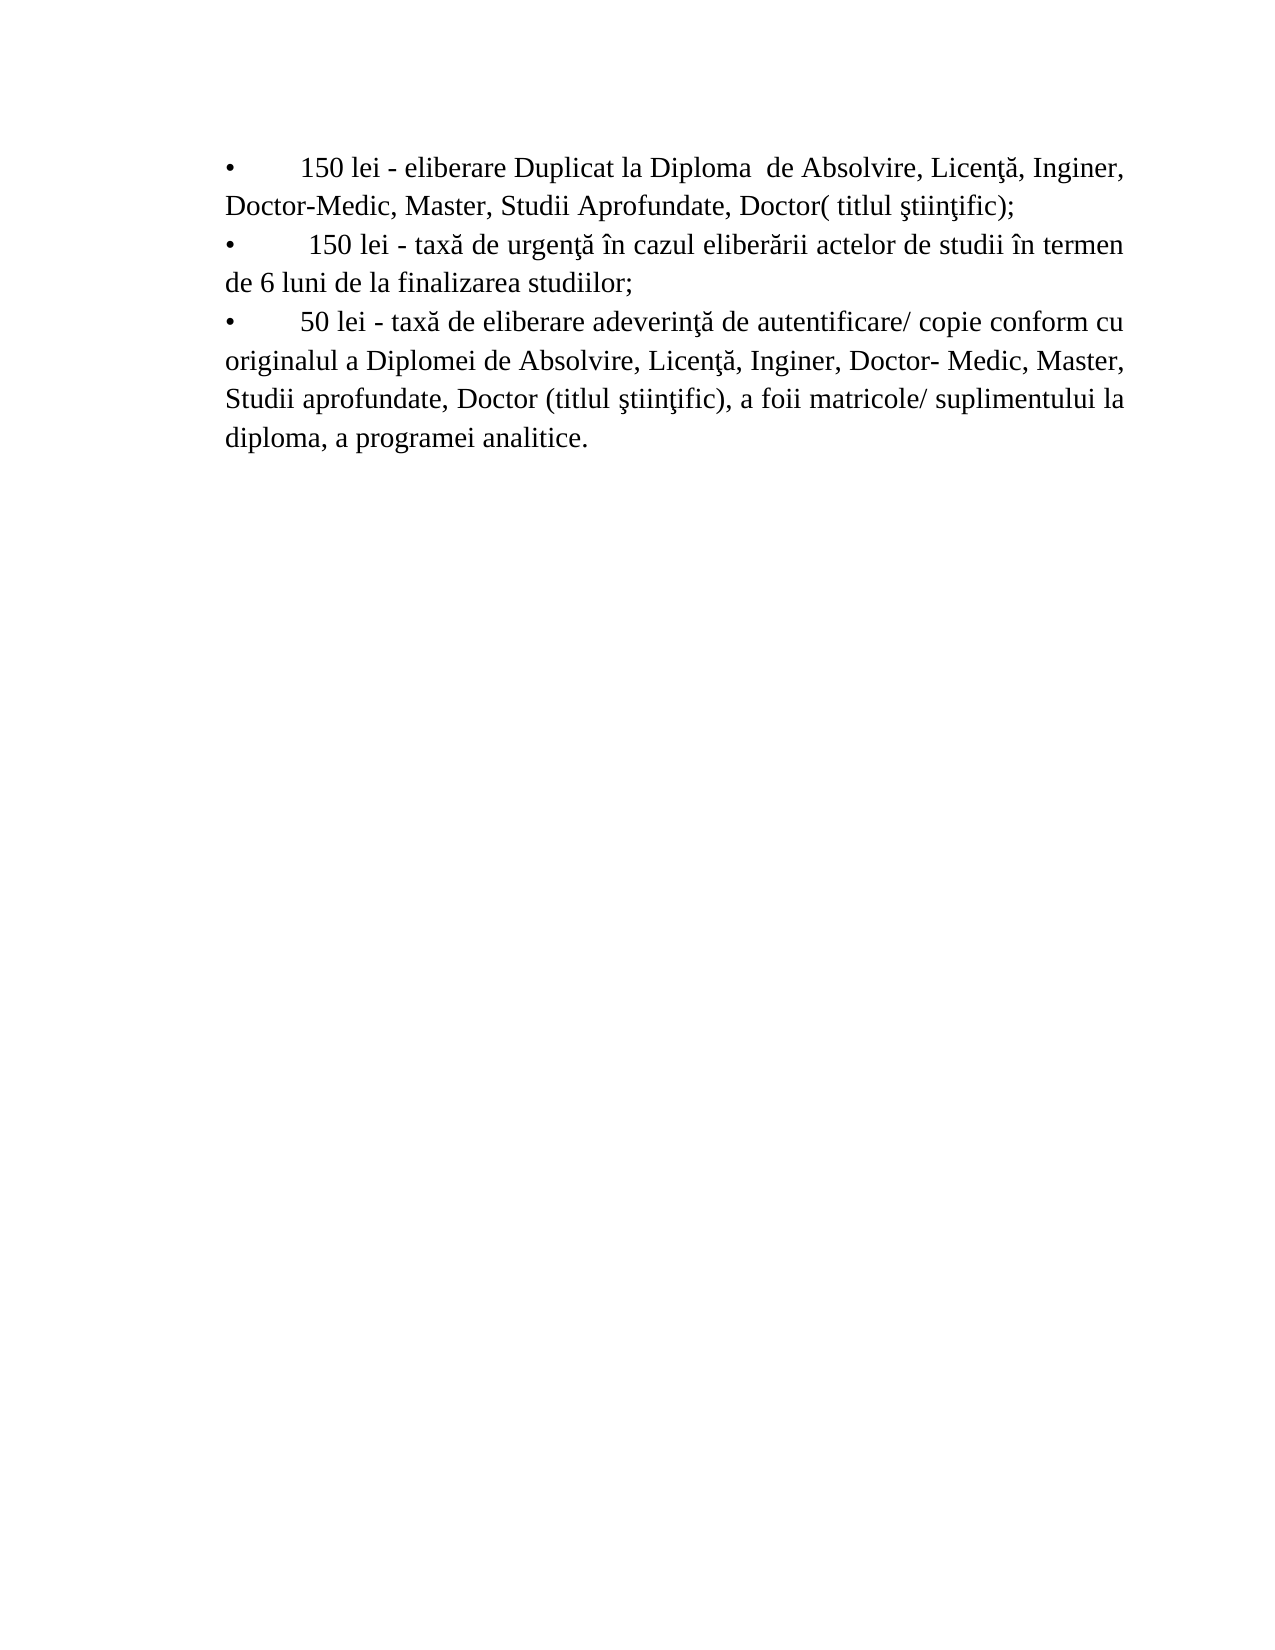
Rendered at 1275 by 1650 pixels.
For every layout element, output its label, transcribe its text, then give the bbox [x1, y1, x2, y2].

list • 150 lei - taxă de urgenţă în cazul eliberării actelor de studii în termen de 6 luni de la finalizarea studiilor; [225, 227, 1125, 299]
list • 150 lei - eliberare Duplicat la Diploma de Absolvire, Licenţă, Inginer, Doctor-Medic, Master, Studii Aprofundate, Doctor( titlul ştiinţific); [225, 150, 1125, 222]
list • 50 lei - taxă de eliberare adeverinţă de autentificare/ copie conform cu originalul a Diplomei de Absolvire, Licenţă, Inginer, Doctor- Medic, Master, Studii aprofundate, Doctor (titlul ştiinţific), a foii matricole/ suplimentului la diploma, a programei analitice. [225, 304, 1125, 453]
